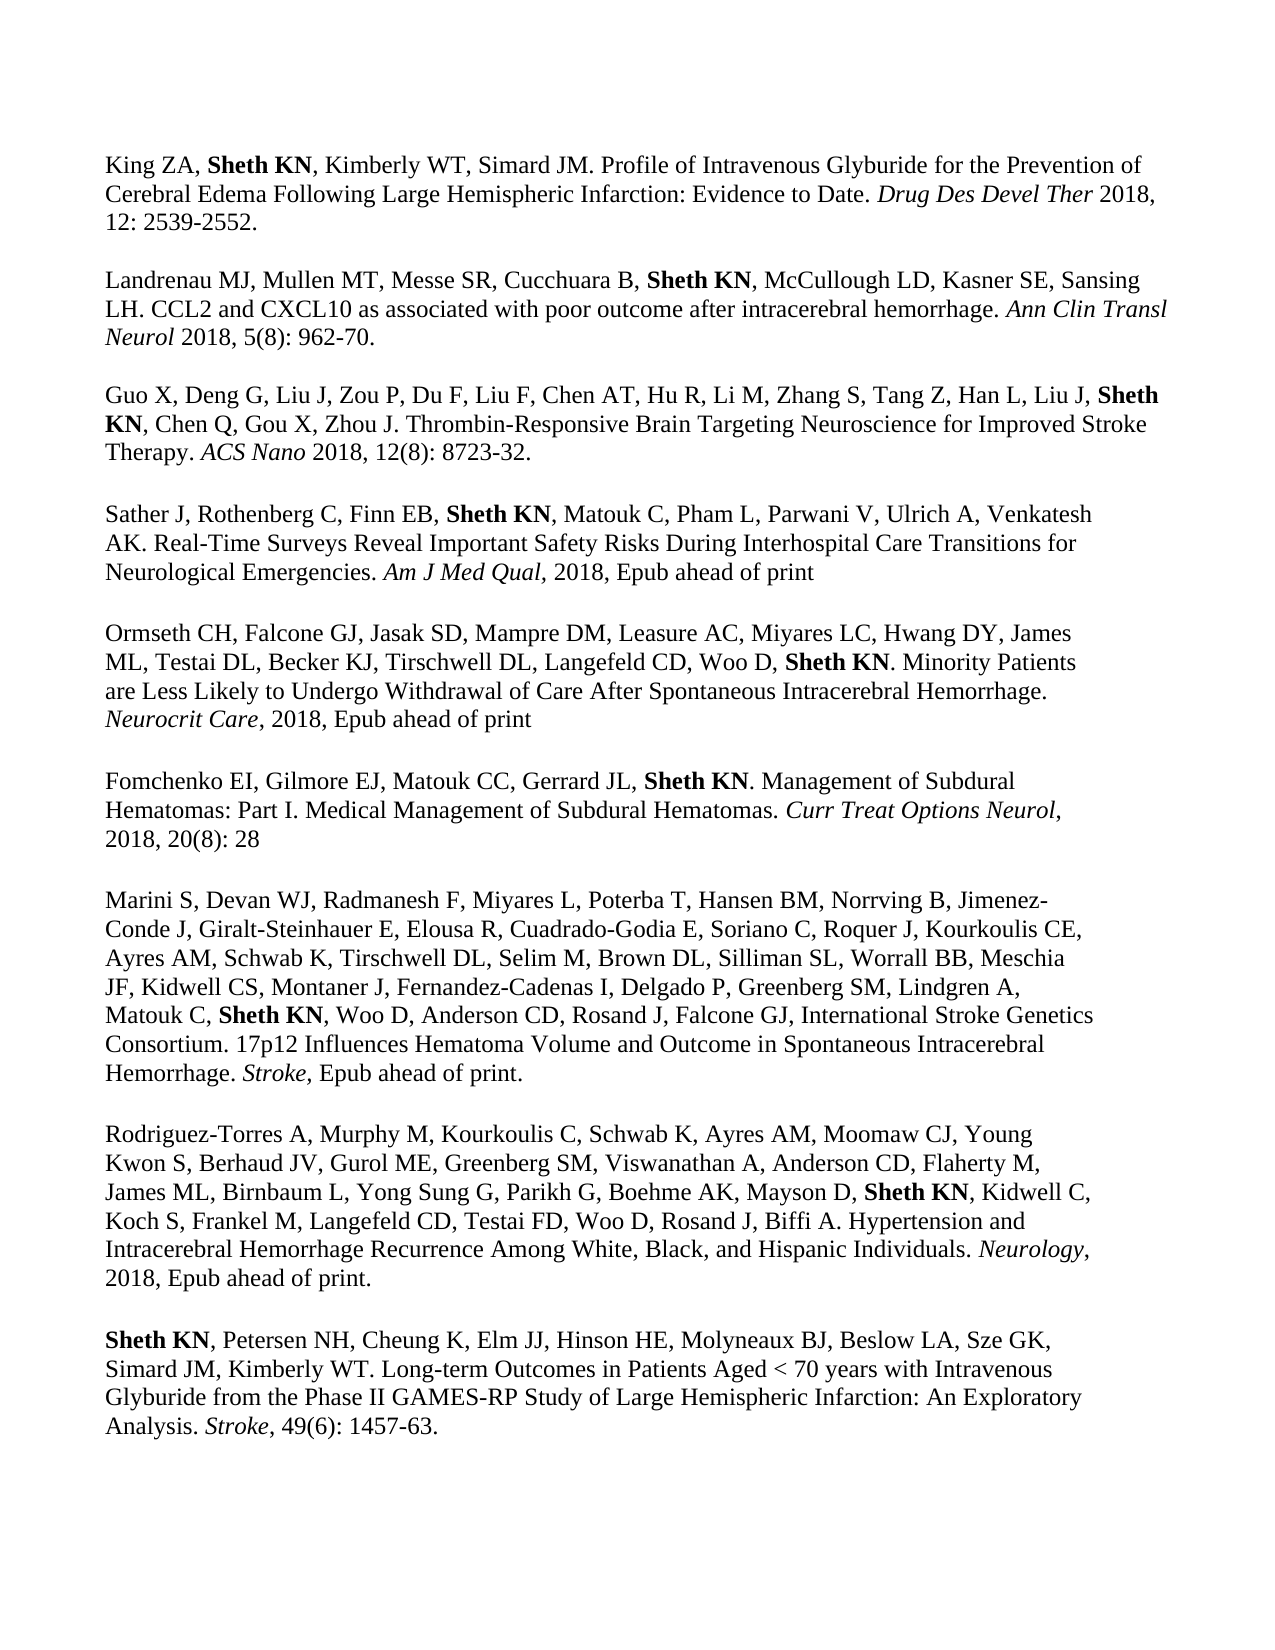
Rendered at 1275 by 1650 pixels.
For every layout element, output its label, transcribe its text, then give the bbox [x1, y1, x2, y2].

text Fomchenko EI, Gilmore EJ, Matouk CC, Gerrard JL, Sheth KN. Management of Subdural Hematomas: Part I. Medical Management of Subdural Hematomas. Curr Treat Options Neurol, 2018, 20(8): 28 [105, 766, 1095, 852]
list King ZA, Sheth KN, Kimberly WT, Simard JM. Profile of Intravenous Glyburide for the Prevention of Cerebral Edema Following Large Hemispheric Infarction: Evidence to Date. Drug Des Devel Ther 2018, 12: 2539-2552. [105, 150, 1170, 236]
text Rodriguez-Torres A, Murphy M, Kourkoulis C, Schwab K, Ayres AM, Moomaw CJ, Young Kwon S, Berhaud JV, Gurol ME, Greenberg SM, Viswanathan A, Anderson CD, Flaherty M, James ML, Birnbaum L, Yong Sung G, Parikh G, Boehme AK, Mayson D, Sheth KN, Kidwell C, Koch S, Frankel M, Langefeld CD, Testai FD, Woo D, Rosand J, Biffi A. Hypertension and Intracerebral Hemorrhage Recurrence Among White, Black, and Hispanic Individuals. Neurology, 2018, Epub ahead of print. [105, 1119, 1095, 1292]
list Guo X, Deng G, Liu J, Zou P, Du F, Liu F, Chen AT, Hu R, Li M, Zhang S, Tang Z, Han L, Liu J, Sheth KN, Chen Q, Gou X, Zhou J. Thrombin-Responsive Brain Targeting Neuroscience for Improved Stroke Therapy. ACS Nano 2018, 12(8): 8723-32. [105, 380, 1170, 466]
list Landrenau MJ, Mullen MT, Messe SR, Cucchuara B, Sheth KN, McCullough LD, Kasner SE, Sansing LH. CCL2 and CXCL10 as associated with poor outcome after intracerebral hemorrhage. Ann Clin Transl Neurol 2018, 5(8): 962-70. [105, 265, 1170, 351]
text Ormseth CH, Falcone GJ, Jasak SD, Mampre DM, Leasure AC, Miyares LC, Hwang DY, James ML, Testai DL, Becker KJ, Tirschwell DL, Langefeld CD, Woo D, Sheth KN. Minority Patients are Less Likely to Undergo Withdrawal of Care After Spontaneous Intracerebral Hemorrhage. Neurocrit Care, 2018, Epub ahead of print [105, 618, 1095, 733]
text Sheth KN, Petersen NH, Cheung K, Elm JJ, Hinson HE, Molyneaux BJ, Beslow LA, Sze GK, Simard JM, Kimberly WT. Long-term Outcomes in Patients Aged < 70 years with Intravenous Glyburide from the Phase II GAMES-RP Study of Large Hemispheric Infarction: An Exploratory Analysis. Stroke, 49(6): 1457-63. [105, 1325, 1095, 1440]
text Marini S, Devan WJ, Radmanesh F, Miyares L, Poterba T, Hansen BM, Norrving B, Jimenez-Conde J, Giralt-Steinhauer E, Elousa R, Cuadrado-Godia E, Soriano C, Roquer J, Kourkoulis CE, Ayres AM, Schwab K, Tirschwell DL, Selim M, Brown DL, Silliman SL, Worrall BB, Meschia JF, Kidwell CS, Montaner J, Fernandez-Cadenas I, Delgado P, Greenberg SM, Lindgren A, Matouk C, Sheth KN, Woo D, Anderson CD, Rosand J, Falcone GJ, International Stroke Genetics Consortium. 17p12 Influences Hematoma Volume and Outcome in Spontaneous Intracerebral Hemorrhage. Stroke, Epub ahead of print. [105, 885, 1095, 1087]
text Sather J, Rothenberg C, Finn EB, Sheth KN, Matouk C, Pham L, Parwani V, Ulrich A, Venkatesh AK. Real-Time Surveys Reveal Important Safety Risks During Interhospital Care Transitions for Neurological Emergencies. Am J Med Qual, 2018, Epub ahead of print [105, 499, 1095, 585]
